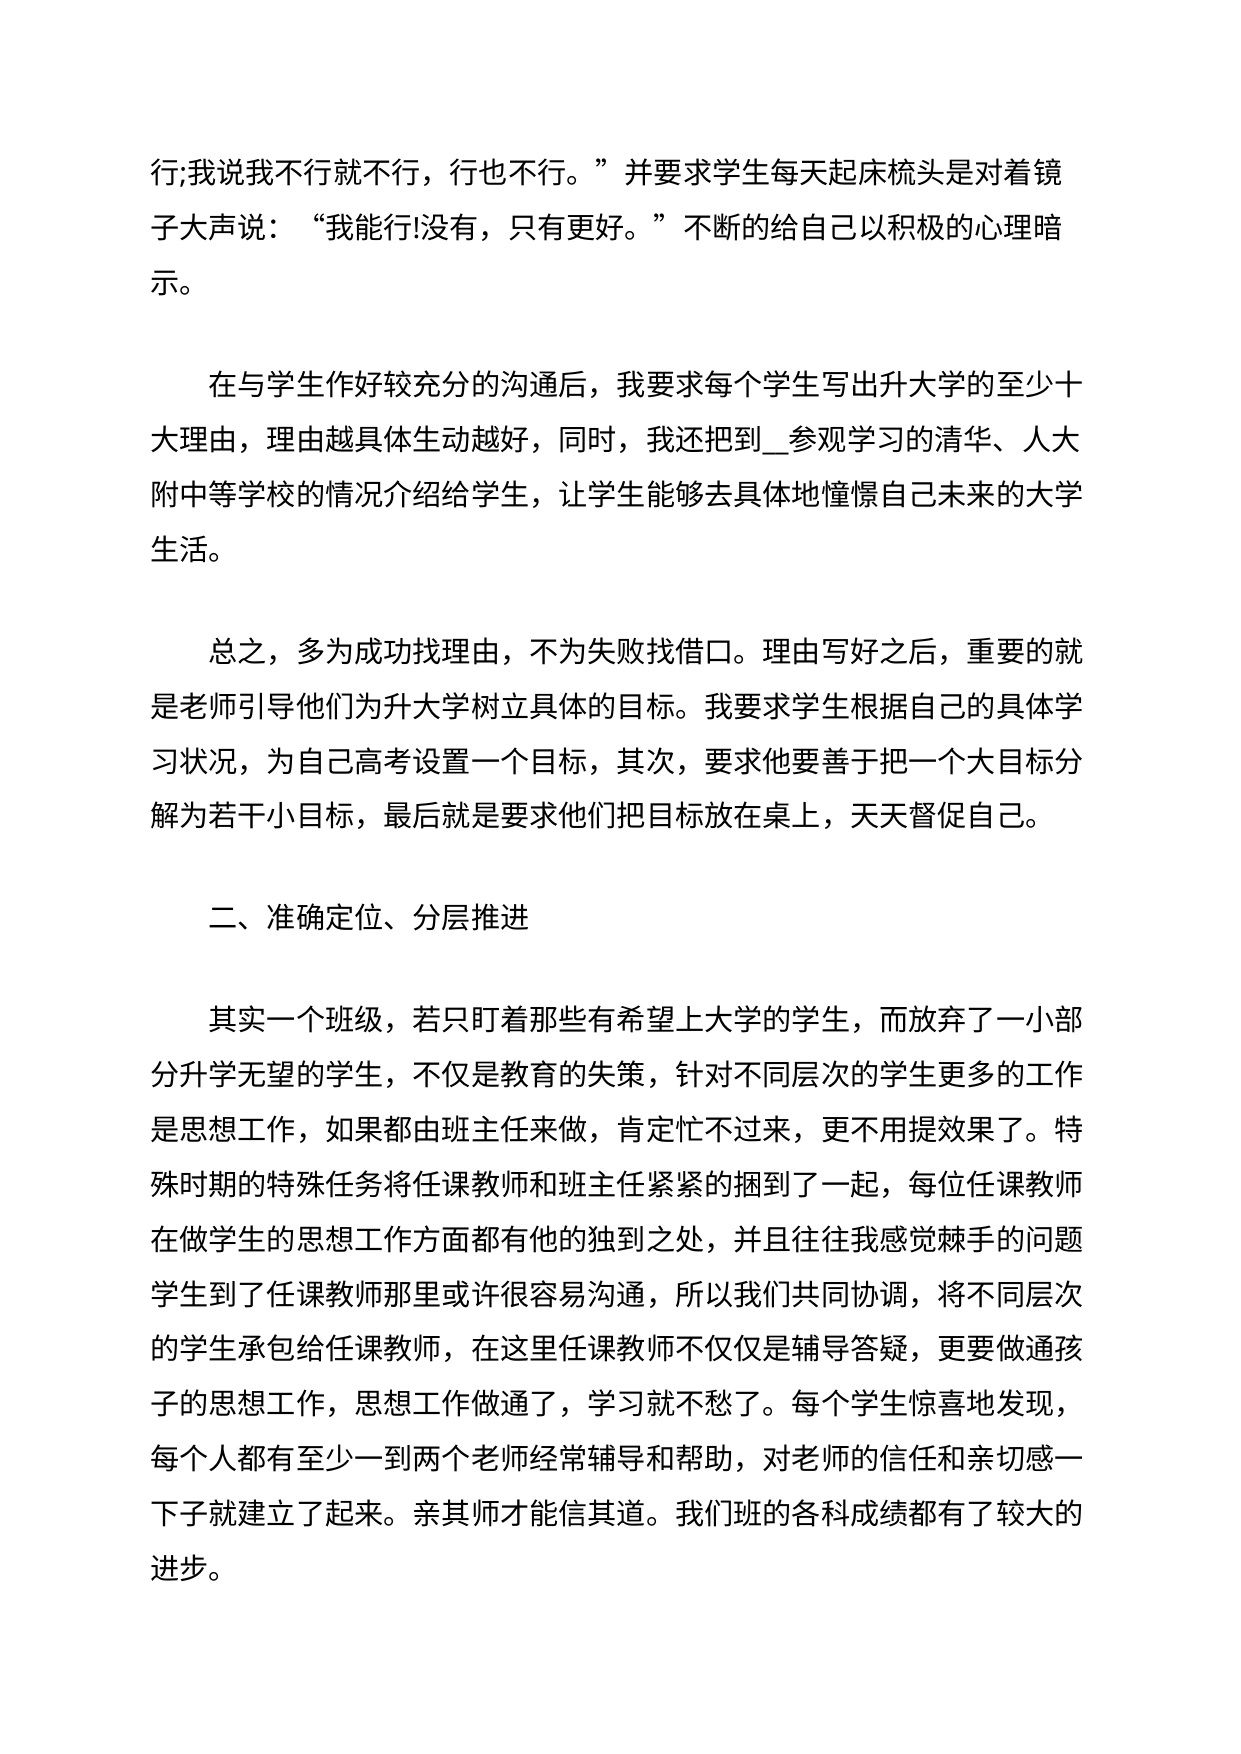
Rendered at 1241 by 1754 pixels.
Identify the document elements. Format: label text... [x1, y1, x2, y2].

text 其实一个班级，若只盯着那些有希望上大学的学生，而放弃了一小部分升学无望的学生，不仅是教育的失策，针对不同层次的学生更多的工作是思想工作，如果都由班主任来做，肯定忙不过来，更不用提效果了。特殊时期的特殊任务将任课教师和班主任紧紧的捆到了一起，每位任课教师在做学生的思想工作方面都有他的独到之处，并且往往我感觉棘手的问题学生到了任课教师那里或许很容易沟通，所以我们共同协调，将不同层次的学生承包给任课教师，在这里任课教师不仅仅是辅导答疑，更要做通孩子的思想工作，思想工作做通了，学习就不愁了。每个学生惊喜地发现，每个人都有至少一到两个老师经常辅导和帮助，对老师的信任和亲切感一下子就建立了起来。亲其师才能信其道。我们班的各科成绩都有了较大的进步。 [150, 997, 1090, 1588]
text 在与学生作好较充分的沟通后，我要求每个学生写出升大学的至少十大理由，理由越具体生动越好，同时，我还把到__参观学习的清华、人大附中等学校的情况介绍给学生，让学生能够去具体地憧憬自己未来的大学生活。 [150, 362, 1090, 569]
text 二、准确定位、分层推进 [150, 895, 1090, 937]
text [150, 150, 1090, 302]
text 总之，多为成功找理由，不为失败找借口。理由写好之后，重要的就是老师引导他们为升大学树立具体的目标。我要求学生根据自己的具体学习状况，为自己高考设置一个目标，其次，要求他要善于把一个大目标分解为若干小目标，最后就是要求他们把目标放在桌上，天天督促自己。 [150, 628, 1090, 835]
